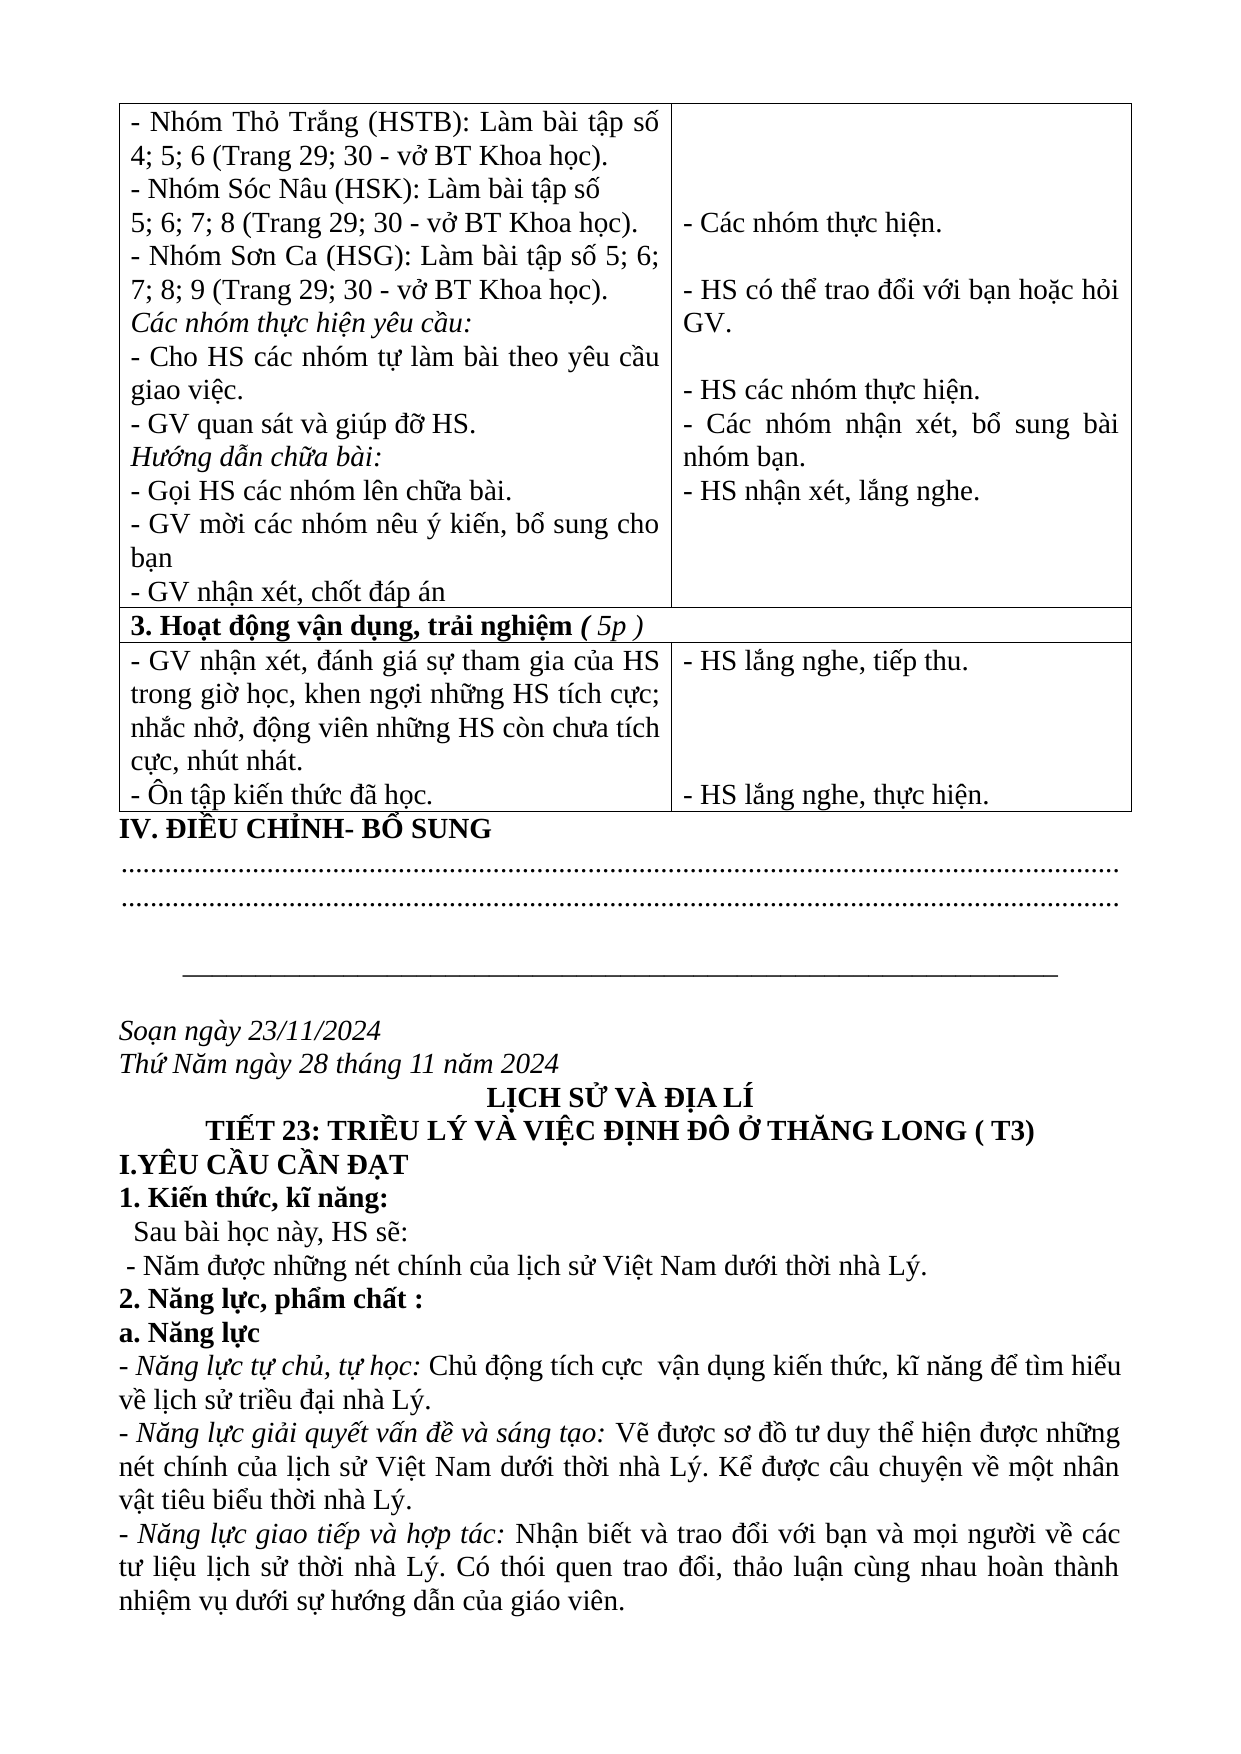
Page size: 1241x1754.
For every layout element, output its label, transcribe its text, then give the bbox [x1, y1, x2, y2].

text 1. Kiến thức, kĩ năng: [118, 1181, 1122, 1214]
text 2. Năng lực, phẩm chất : [118, 1281, 1122, 1315]
text - Năng lực giao tiếp và hợp tác: Nhận biết và trao đổi với bạn và mọi người về các tư liệu lịch sử thời nhà Lý. Có thói quen trao đổi, thảo luận cùng nhau hoàn thành nhiệm vụ dưới sự hướng dẫn của giáo viên. [118, 1516, 1122, 1617]
text LỊCH SỬ VÀ ĐỊA LÍ [118, 1080, 1122, 1113]
table_cell - HS lắng nghe, tiếp thu. - HS lắng nghe, thực hiện. [672, 643, 1131, 811]
table_cell 3. Hoạt động vận dụng, trải nghiệm ( 5p ) [120, 608, 1131, 642]
text Sau bài học này, HS sẽ: [118, 1214, 1122, 1248]
text .................................................................................................................................................................................................................................................................................. [118, 845, 1122, 912]
text ____________________________________________________________ [118, 946, 1122, 979]
text Soạn ngày 23/11/2024 [118, 1013, 1122, 1046]
text TIẾT 23: TRIỀU LÝ VÀ VIỆC ĐỊNH ĐÔ Ở THĂNG LONG ( T3) [118, 1113, 1122, 1147]
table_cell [672, 104, 1131, 607]
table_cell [120, 104, 671, 607]
text - Năng lực giải quyết vấn đề và sáng tạo: Vẽ được sơ đồ tư duy thể hiện được những nét chính của lịch sử Việt Nam dưới thời nhà Lý. Kể được câu chuyện về một nhân vật tiêu biểu thời nhà Lý. [118, 1415, 1122, 1516]
text - Năng lực tự chủ, tự học: Chủ động tích cực vận dụng kiến thức, kĩ năng để tìm hiểu về lịch sử triều đại nhà Lý. [118, 1348, 1122, 1415]
text Thứ Năm ngày 28 tháng 11 năm 2024 [118, 1046, 1122, 1080]
text - Năm được những nét chính của lịch sử Việt Nam dưới thời nhà Lý. [118, 1248, 1122, 1281]
table_cell - GV nhận xét, đánh giá sự tham gia của HS trong giờ học, khen ngợi những HS tích cực; nhắc nhở, động viên những HS còn chưa tích cực, nhút nhát. - Ôn tập kiến thức đã học. [120, 643, 671, 811]
text I.YÊU CẦU CẦN ĐẠT [118, 1147, 1122, 1181]
text a. Năng lực [118, 1315, 1122, 1348]
text IV. ĐIỀU CHỈNH- BỔ SUNG [118, 812, 1122, 845]
